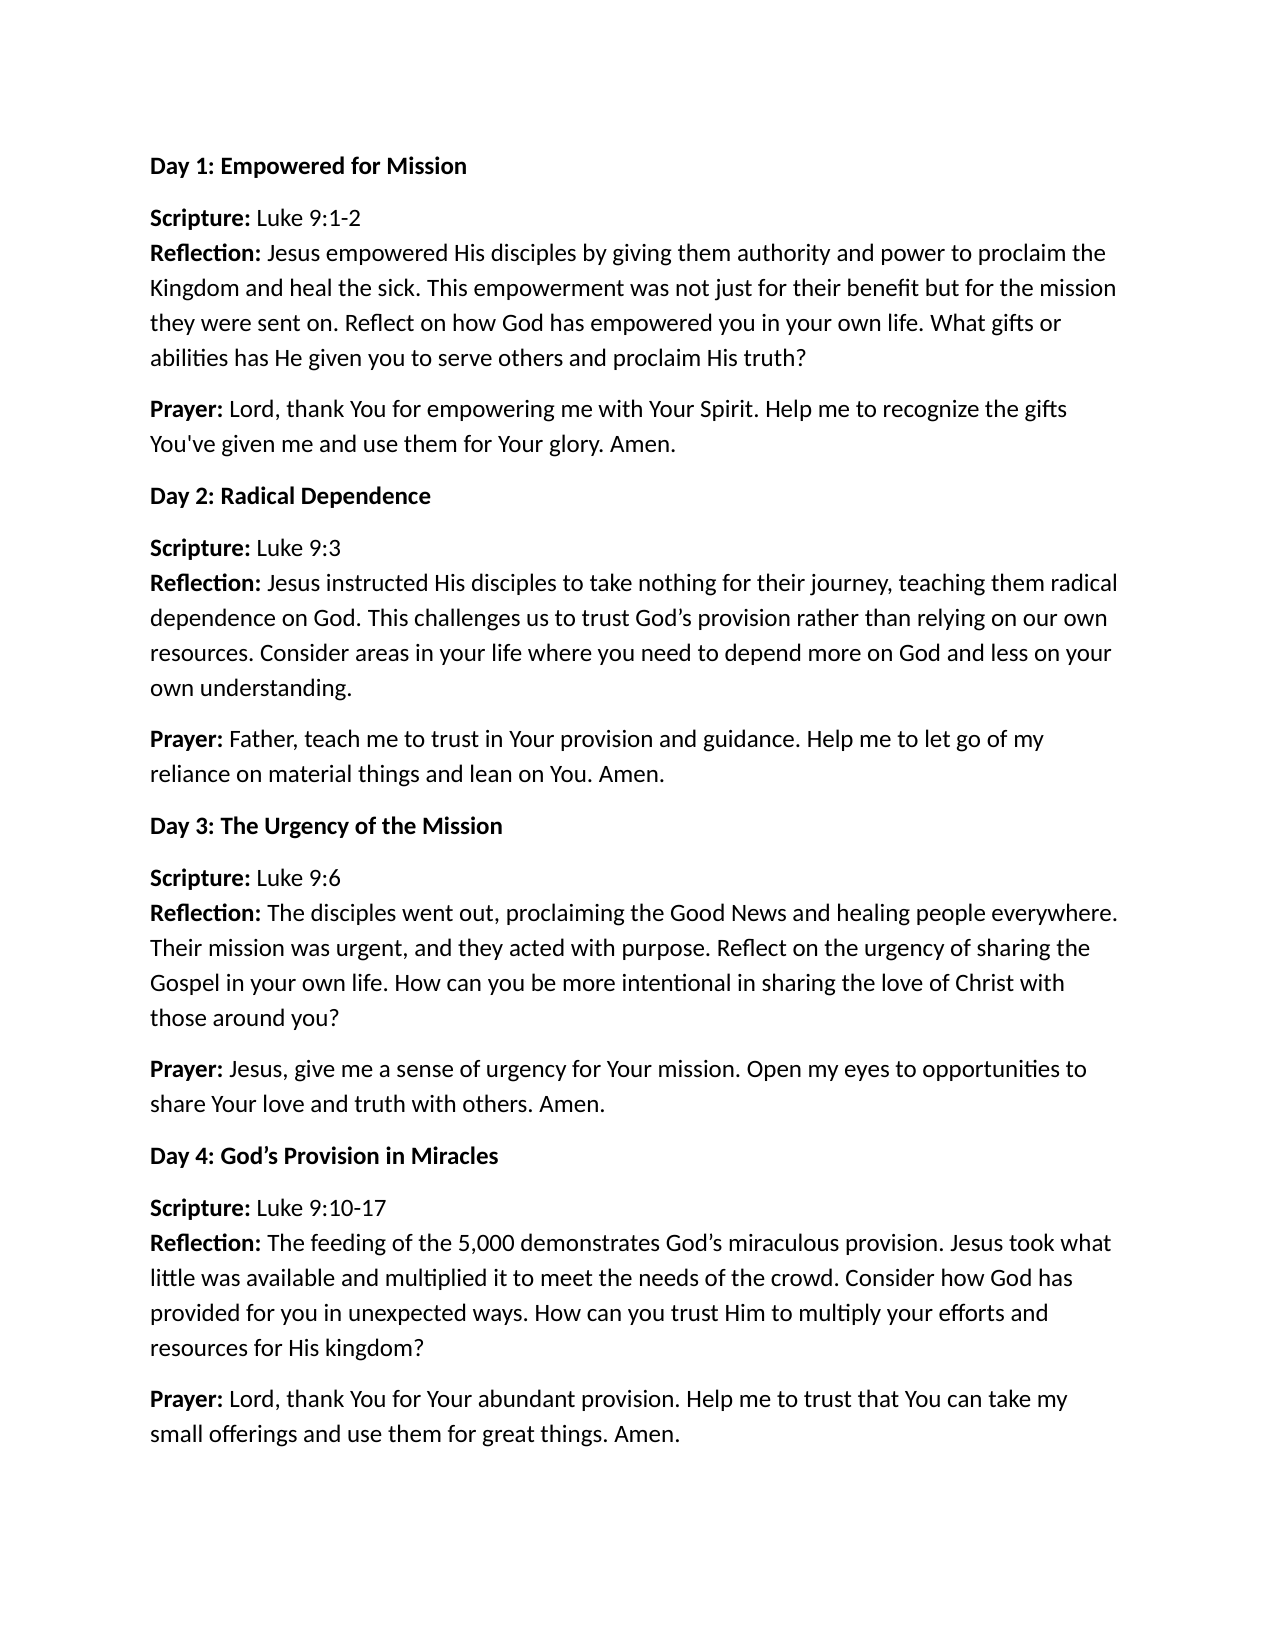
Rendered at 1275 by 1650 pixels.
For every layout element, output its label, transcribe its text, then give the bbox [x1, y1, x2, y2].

text Prayer: Lord, thank You for Your abundant provision. Help me to trust that You can take my small offerings and use them for great things. Amen. [150, 1383, 1125, 1449]
text Day 4: God’s Provision in Miracles [150, 1140, 1125, 1171]
text Scripture: Luke 9:10-17 Reflection: The feeding of the 5,000 demonstrates God’s miraculous provision. Jesus took what little was available and multiplied it to meet the needs of the crowd. Consider how God has provided for you in unexpected ways. How can you trust Him to multiply your efforts and resources for His kingdom? [150, 1192, 1125, 1362]
text Day 2: Radical Dependence [150, 480, 1125, 511]
text Day 1: Empowered for Mission [150, 150, 1125, 181]
text Prayer: Lord, thank You for empowering me with Your Spirit. Help me to recognize the gifts You've given me and use them for Your glory. Amen. [150, 393, 1125, 459]
text Prayer: Jesus, give me a sense of urgency for Your mission. Open my eyes to opportunities to share Your love and truth with others. Amen. [150, 1053, 1125, 1119]
text Scripture: Luke 9:3 Reflection: Jesus instructed His disciples to take nothing for their journey, teaching them radical dependence on God. This challenges us to trust God’s provision rather than relying on our own resources. Consider areas in your life where you need to depend more on God and less on your own understanding. [150, 532, 1125, 702]
text Scripture: Luke 9:6 Reflection: The disciples went out, proclaiming the Good News and healing people everywhere. Their mission was urgent, and they acted with purpose. Reflect on the urgency of sharing the Gospel in your own life. How can you be more intentional in sharing the love of Christ with those around you? [150, 862, 1125, 1032]
text Day 3: The Urgency of the Mission [150, 810, 1125, 841]
text Prayer: Father, teach me to trust in Your provision and guidance. Help me to let go of my reliance on material things and lean on You. Amen. [150, 723, 1125, 789]
text Scripture: Luke 9:1-2 Reflection: Jesus empowered His disciples by giving them authority and power to proclaim the Kingdom and heal the sick. This empowerment was not just for their benefit but for the mission they were sent on. Reflect on how God has empowered you in your own life. What gifts or abilities has He given you to serve others and proclaim His truth? [150, 202, 1125, 372]
